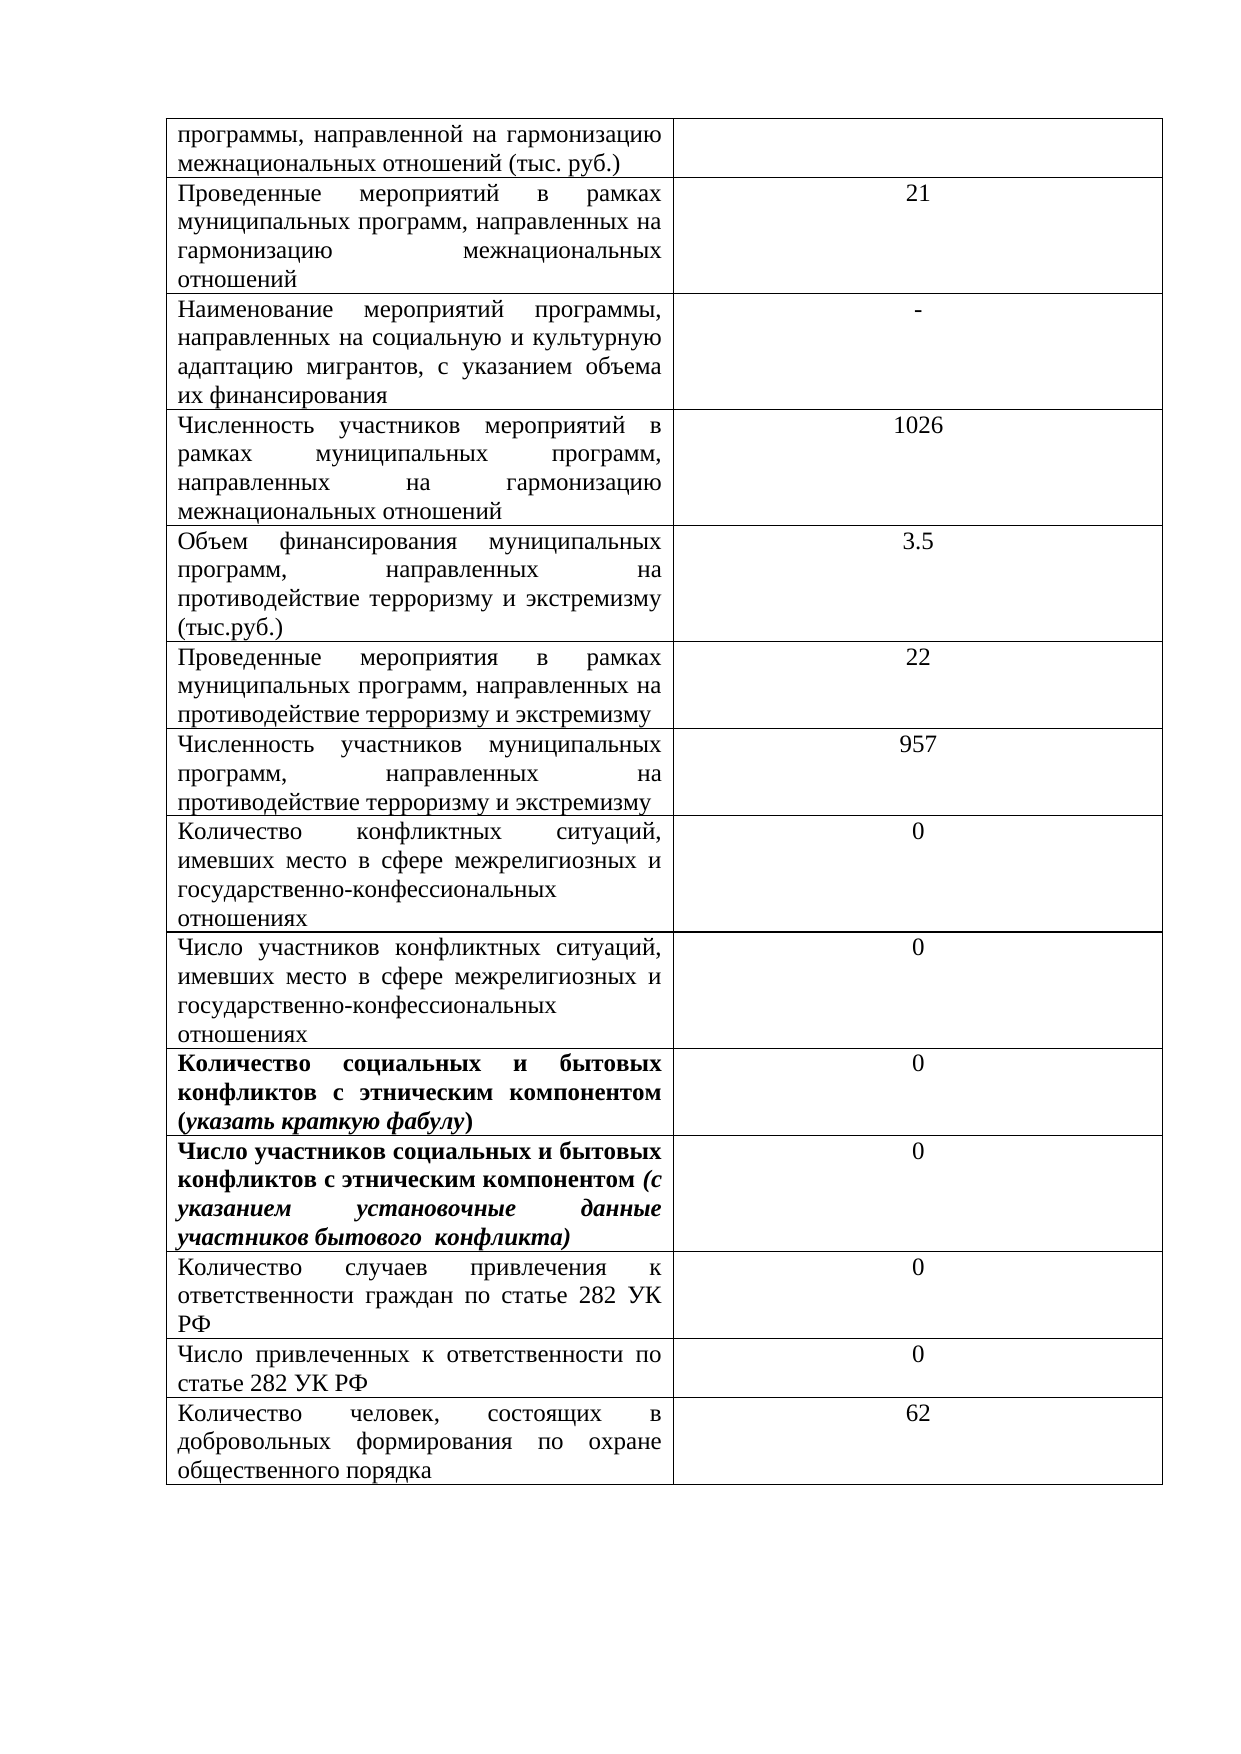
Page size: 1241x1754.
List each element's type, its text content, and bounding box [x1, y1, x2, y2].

table_cell 0 [674, 119, 1162, 177]
table_cell 0 [674, 933, 1162, 1047]
table_cell Объем финансирования муниципальных программ, направленных на противодействие терроризму и экстремизму (тыс.руб.) [167, 526, 673, 641]
table_cell - [674, 294, 1162, 409]
table_cell Число участников социальных и бытовых конфликтов с этническим компонентом (с указанием установочные данные участников бытового конфликта) [167, 1136, 673, 1251]
table_cell Количество социальных и бытовых конфликтов с этническим компонентом (указать краткую фабулу) [167, 1049, 673, 1135]
table_cell 22 [674, 642, 1162, 728]
table_cell 3.5 [674, 526, 1162, 641]
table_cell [167, 119, 673, 177]
table_cell 957 [674, 729, 1162, 815]
table_cell 0 [674, 816, 1162, 931]
table_cell 62 [674, 1398, 1162, 1484]
table_cell Проведенные мероприятия в рамках муниципальных программ, направленных на противодействие терроризму и экстремизму [167, 642, 673, 728]
table_cell Количество случаев привлечения к ответственности граждан по статье 282 УК РФ [167, 1252, 673, 1338]
table_cell Численность участников мероприятий в рамках муниципальных программ, направленных на гармонизацию межнациональных отношений [167, 410, 673, 525]
table_cell Наименование мероприятий программы, направленных на социальную и культурную адаптацию мигрантов, с указанием объема их финансирования [167, 294, 673, 409]
table_cell 21 [674, 178, 1162, 293]
table_cell Количество человек, состоящих в добровольных формирования по охране общественного порядка [167, 1398, 673, 1484]
table_cell Число участников конфликтных ситуаций, имевших место в сфере межрелигиозных и государственно-конфессиональных отношениях [167, 933, 673, 1047]
table_cell 0 [674, 1339, 1162, 1397]
table_cell Число привлеченных к ответственности по статье 282 УК РФ [167, 1339, 673, 1397]
table_cell 0 [674, 1049, 1162, 1135]
table_cell Проведенные мероприятий в рамках муниципальных программ, направленных на гармонизацию межнациональных отношений [167, 178, 673, 293]
table_cell 0 [674, 1136, 1162, 1251]
table_cell 1026 [674, 410, 1162, 525]
table_cell 0 [674, 1252, 1162, 1338]
table_cell Численность участников муниципальных программ, направленных на противодействие терроризму и экстремизму [167, 729, 673, 815]
table_cell Количество конфликтных ситуаций, имевших место в сфере межрелигиозных и государственно-конфессиональных отношениях [167, 816, 673, 931]
